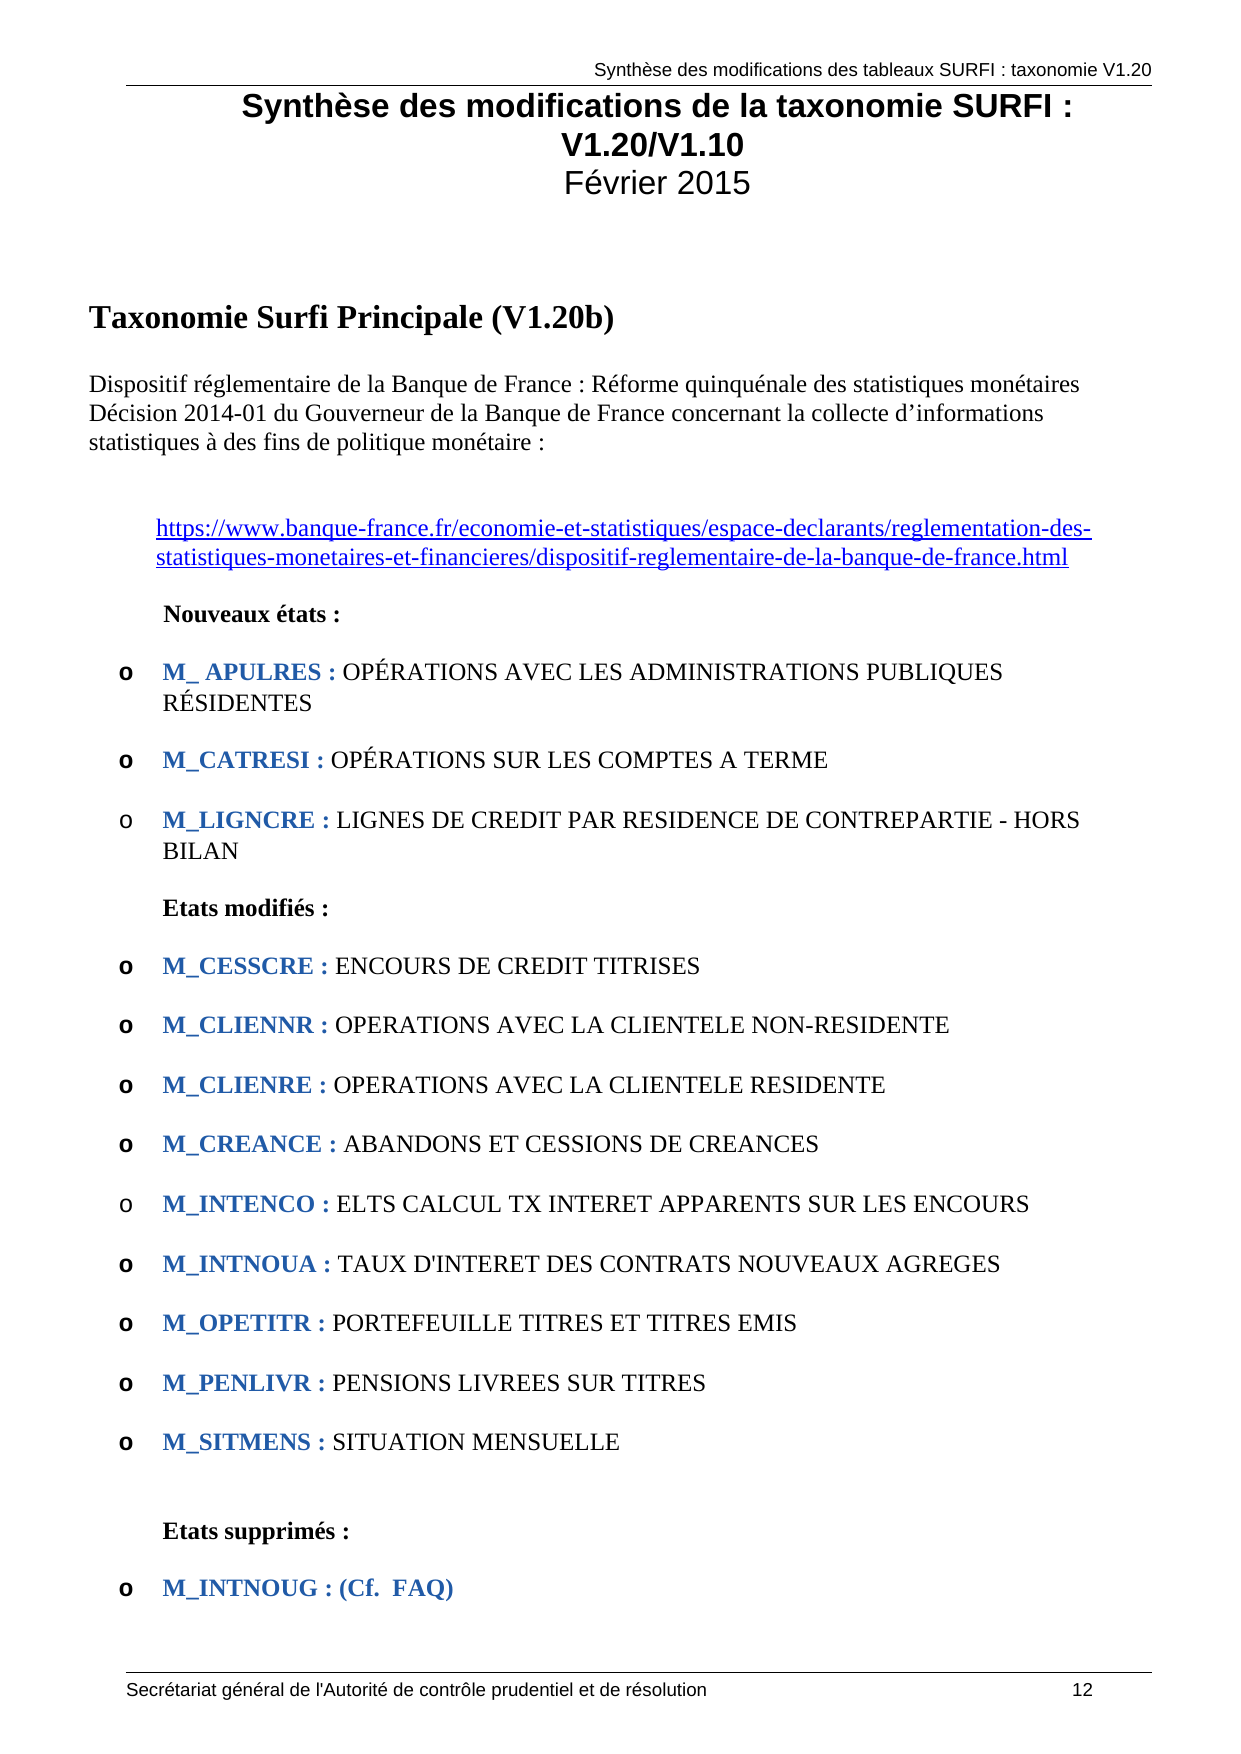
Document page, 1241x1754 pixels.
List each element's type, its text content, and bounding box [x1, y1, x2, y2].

list M_CESSCRE : ENCOURS DE CREDIT TITRISES [118, 951, 1152, 982]
text Taxonomie Surfi Principale (V1.20b) [89, 298, 1152, 336]
list M_CLIENNR : OPERATIONS AVEC LA CLIENTELE NON-RESIDENTE [118, 1010, 1152, 1041]
list M_CATRESI : OPÉRATIONS SUR LES COMPTES A TERME [118, 745, 1152, 776]
list M_INTNOUA : TAUX D'INTERET DES CONTRATS NOUVEAUX AGREGES [118, 1249, 1152, 1279]
list M_OPETITR : PORTEFEUILLE TITRES ET TITRES EMIS [118, 1308, 1152, 1339]
list M_CREANCE : ABANDONS ET CESSIONS DE CREANCES [118, 1129, 1152, 1160]
text Synthèse des modifications de la taxonomie SURFI : V1.20/V1.10 [126, 86, 1152, 163]
text Nouveaux états : [126, 599, 1152, 628]
text Décision 2014-01 du Gouverneur de la Banque de France concernant la collecte d’informations statistiques à des fins de politique monétaire : [89, 398, 1152, 456]
list M_ APULRES : OPÉRATIONS AVEC LES ADMINISTRATIONS PUBLIQUES RÉSIDENTES [118, 657, 1152, 717]
list M_INTNOUG : (Cf. FAQ) [118, 1573, 1152, 1604]
list M_PENLIVR : PENSIONS LIVREES SUR TITRES [118, 1368, 1152, 1399]
text Etats modifiés : [162, 893, 1152, 922]
list M_SITMENS : SITUATION MENSUELLE [118, 1427, 1152, 1458]
list M_CLIENRE : OPERATIONS AVEC LA CLIENTELE RESIDENTE [118, 1070, 1152, 1101]
text https://www.banque-france.fr/economie-et-statistiques/espace-declarants/reglementation-des-statistiques-monetaires-et-financieres/dispositif-reglementaire-de-la-banque-de-france.html [156, 513, 1152, 571]
list M_INTENCO : ELTS CALCUL TX INTERET APPARENTS SUR LES ENCOURS [118, 1189, 1152, 1220]
text Février 2015 [126, 163, 1152, 202]
text Etats supprimés : [162, 1516, 1152, 1544]
list M_LIGNCRE : LIGNES DE CREDIT PAR RESIDENCE DE CONTREPARTIE - HORS BILAN [118, 805, 1152, 864]
text Dispositif réglementaire de la Banque de France : Réforme quinquénale des statistiques monétaires [89, 369, 1152, 398]
